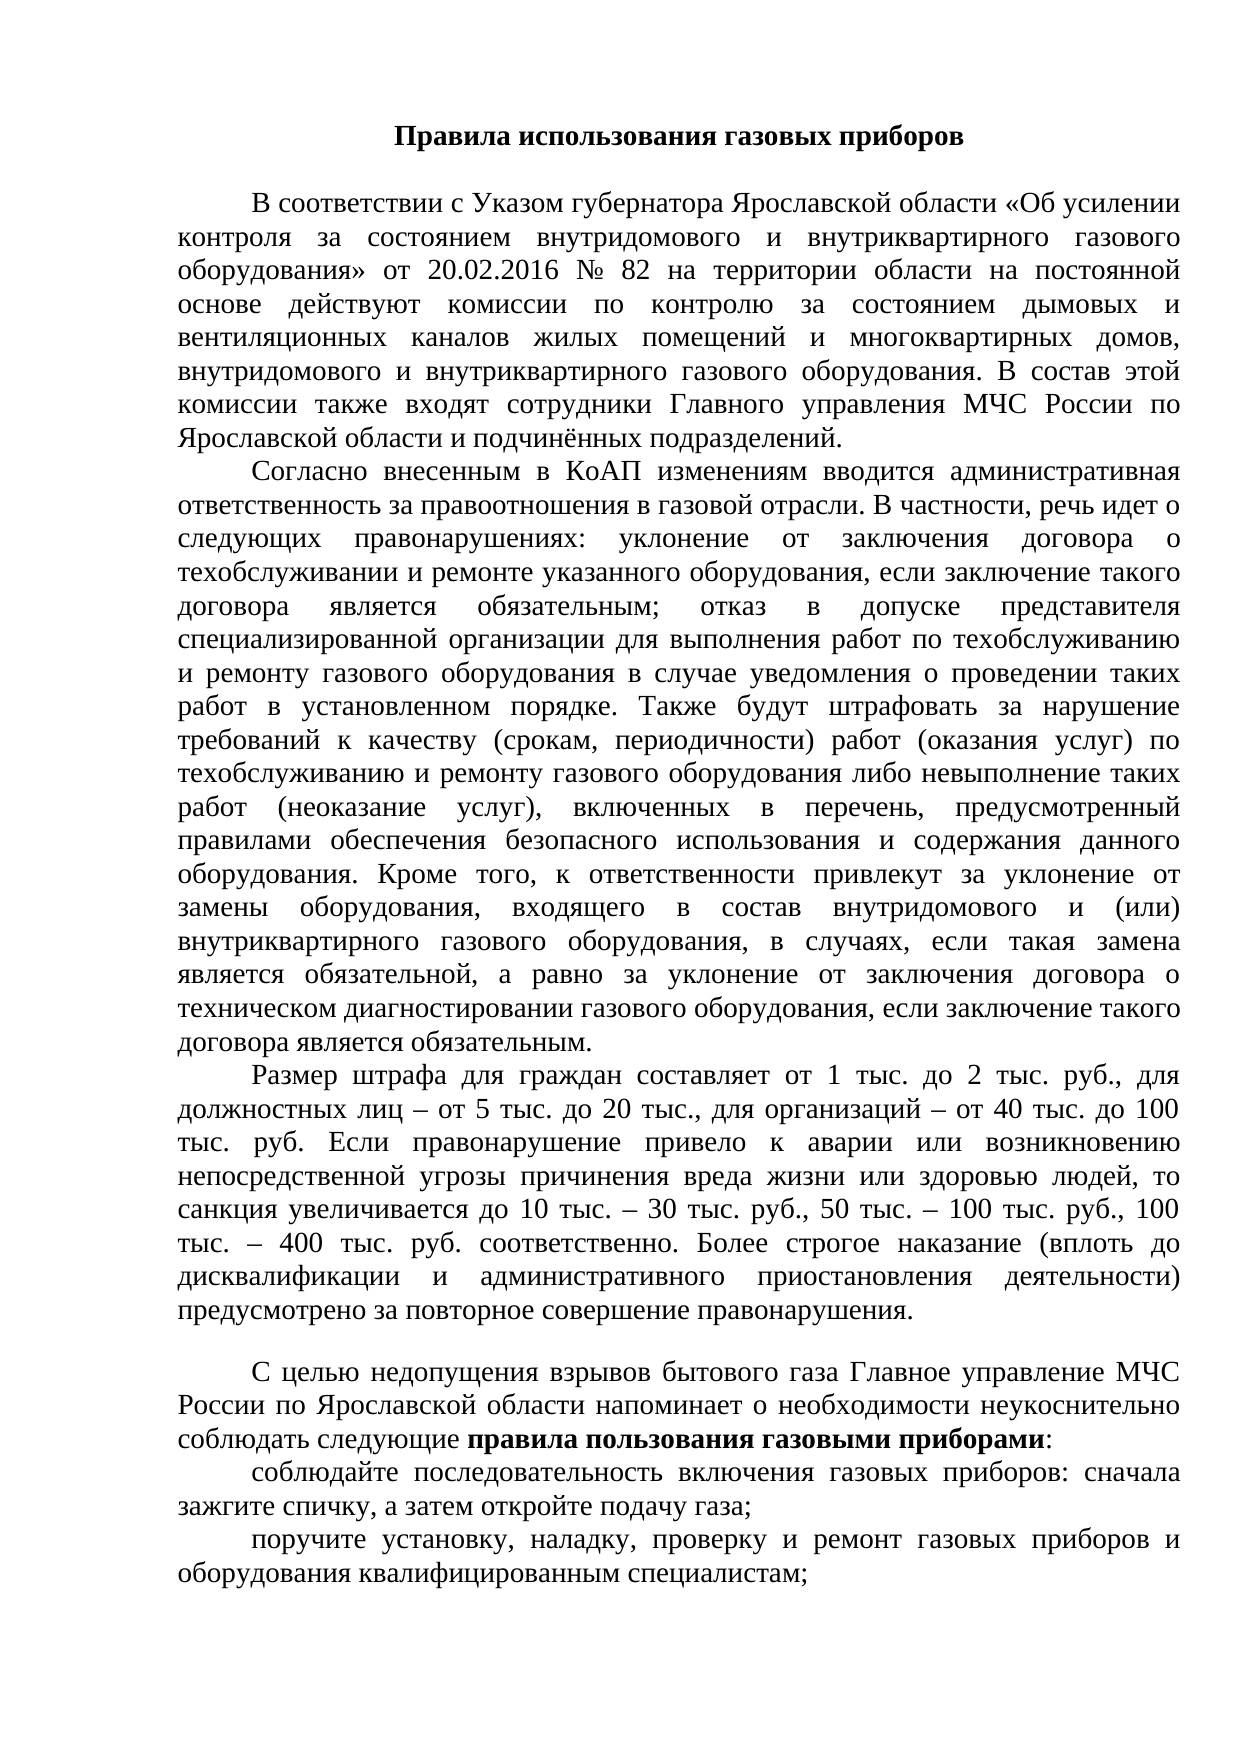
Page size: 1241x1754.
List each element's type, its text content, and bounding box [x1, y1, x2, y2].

text С целью недопущения взрывов бытового газа Главное управление МЧС России по Ярославской области напоминает о необходимости неукоснительно соблюдать следующие правила пользования газовыми приборами: [177, 1354, 1181, 1454]
text Согласно внесенным в КоАП изменениям вводится административная ответственность за правоотношения в газовой отрасли. В частности, речь идет о следующих правонарушениях: уклонение от заключения договора о техобслуживании и ремонте указанного оборудования, если заключение такого договора является обязательным; отказ в допуске представителя специализированной организации для выполнения работ по техобслуживанию и ремонту газового оборудования в случае уведомления о проведении таких работ в установленном порядке. Также будут штрафовать за нарушение требований к качеству (срокам, периодичности) работ (оказания услуг) по техобслуживанию и ремонту газового оборудования либо невыполнение таких работ (неоказание услуг), включенных в перечень, предусмотренный правилами обеспечения безопасного использования и содержания данного оборудования. Кроме того, к ответственности привлекут за уклонение от замены оборудования, входящего в состав внутридомового и (или) внутриквартирного газового оборудования, в случаях, если такая замена является обязательной, а равно за уклонение от заключения договора о техническом диагностировании газового оборудования, если заключение такого договора является обязательным. [177, 453, 1181, 1057]
text Размер штрафа для граждан составляет от 1 тыс. до 2 тыс. руб., для должностных лиц – от 5 тыс. до 20 тыс., для организаций – от 40 тыс. до 100 тыс. руб. Если правонарушение привело к аварии или возникновению непосредственной угрозы причинения вреда жизни или здоровью людей, то санкция увеличивается до 10 тыс. – 30 тыс. руб., 50 тыс. – 100 тыс. руб., 100 тыс. – 400 тыс. руб. соответственно. Более строгое наказание (вплоть до дисквалификации и административного приостановления деятельности) предусмотрено за повторное совершение правонарушения. [177, 1057, 1181, 1326]
text соблюдайте последовательность включения газовых приборов: сначала зажгите спичку, а затем откройте подачу газа; [177, 1454, 1181, 1521]
text В соответствии с Указом губернатора Ярославской области «Об усилении контроля за состоянием внутридомового и внутриквартирного газового оборудования» от 20.02.2016 № 82 на территории области на постоянной основе действуют комиссии по контролю за состоянием дымовых и вентиляционных каналов жилых помещений и многоквартирных домов, внутридомового и внутриквартирного газового оборудования. В состав этой комиссии также входят сотрудники Главного управления МЧС России по Ярославской области и подчинённых подразделений. [177, 185, 1181, 453]
text поручите установку, наладку, проверку и ремонт газовых приборов и оборудования квалифицированным специалистам; [177, 1521, 1181, 1588]
text Правила использования газовых приборов [177, 118, 1181, 152]
